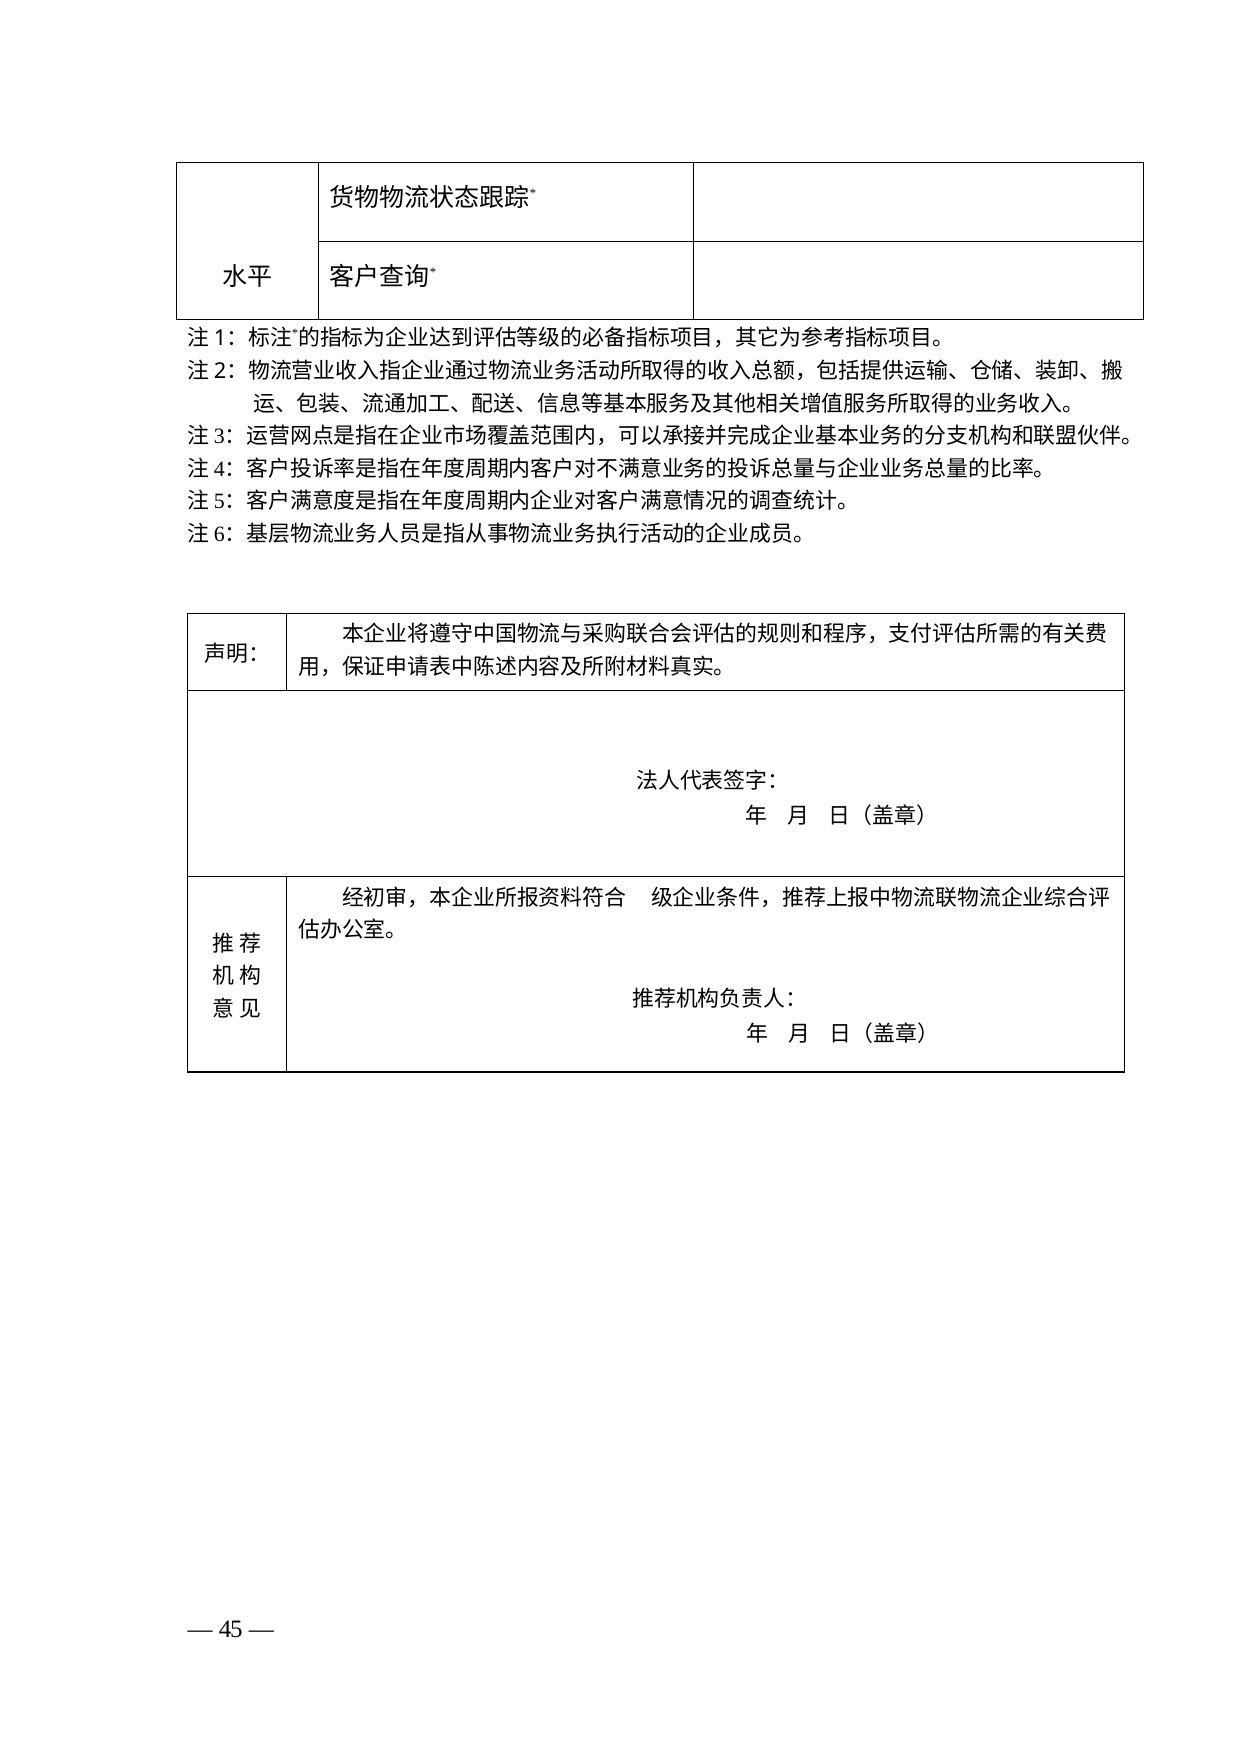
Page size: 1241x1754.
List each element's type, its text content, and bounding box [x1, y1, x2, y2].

table_cell [694, 163, 1143, 241]
table_header 声明： [188, 614, 286, 690]
table_cell 推 荐 机 构 意 见 [188, 877, 286, 1071]
table_cell 经初审，本企业所报资料符合 级企业条件，推荐上报中物流联物流企业综合评估办公室。 推荐机构负责人： 年 月 日（盖章） [287, 877, 1124, 1071]
text 注4：客户投诉率是指在年度周期内客户对不满意业务的投诉总量与企业业务总量的比率。 [187, 450, 1053, 483]
text 注6：基层物流业务人员是指从事物流业务执行活动的企业成员。 [187, 515, 1053, 548]
table_cell 法人代表签字： 年 月 日（盖章） [188, 691, 1124, 876]
table_cell 货物物流状态跟踪* [319, 163, 693, 241]
table_cell 客户查询* [319, 242, 693, 319]
text 注3：运营网点是指在企业市场覆盖范围内，可以承接并完成企业基本业务的分支机构和联盟伙伴。 [187, 418, 1132, 450]
text 注1：标注*的指标为企业达到评估等级的必备指标项目，其它为参考指标项目。 [187, 320, 1053, 353]
text 注2：物流营业收入指企业通过物流业务活动所取得的收入总额，包括提供运输、仓储、装卸、搬运、包装、流通加工、配送、信息等基本服务及其他相关增值服务所取得的业务收入。 [187, 353, 1132, 418]
table_cell [694, 242, 1143, 319]
text 注5：客户满意度是指在年度周期内企业对客户满意情况的调查统计。 [187, 483, 1053, 515]
table_header 本企业将遵守中国物流与采购联合会评估的规则和程序，支付评估所需的有关费用，保证申请表中陈述内容及所附材料真实。 [287, 614, 1124, 690]
